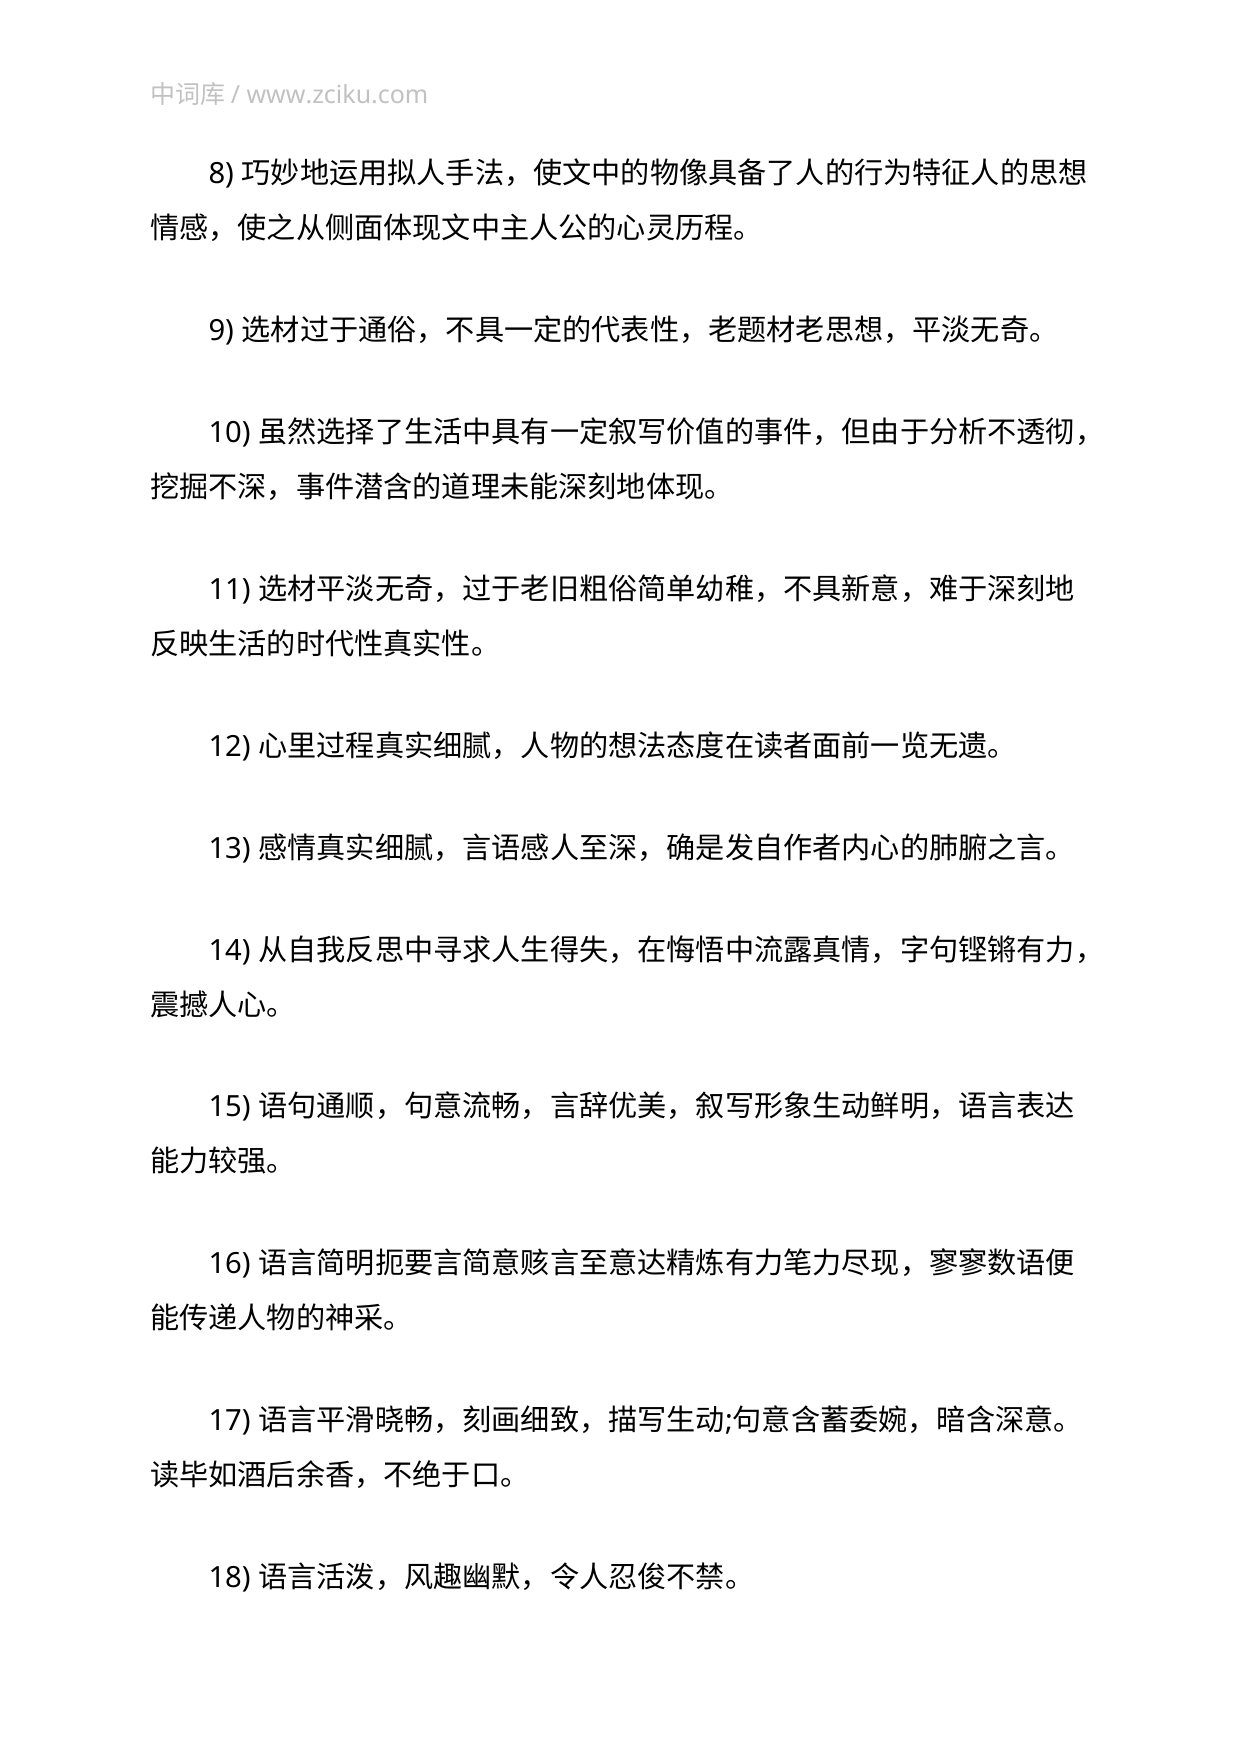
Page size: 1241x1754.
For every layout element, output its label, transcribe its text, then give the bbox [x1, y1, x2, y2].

text 10) 虽然选择了生活中具有一定叙写价值的事件，但由于分析不透彻，挖掘不深，事件潜含的道理未能深刻地体现。 [150, 409, 1090, 506]
text 17) 语言平滑晓畅，刻画细致，描写生动;句意含蓄委婉，暗含深意。读毕如酒后余香，不绝于口。 [150, 1397, 1090, 1494]
text 16) 语言简明扼要言简意赅言至意达精炼有力笔力尽现，寥寥数语便能传递人物的神采。 [150, 1240, 1090, 1337]
text 12) 心里过程真实细腻，人物的想法态度在读者面前一览无遗。 [150, 722, 1090, 765]
text 14) 从自我反思中寻求人生得失，在悔悟中流露真情，字句铿锵有力，震撼人心。 [150, 926, 1090, 1023]
text 13) 感情真实细腻，言语感人至深，确是发自作者内心的肺腑之言。 [150, 824, 1090, 867]
text 9) 选材过于通俗，不具一定的代表性，老题材老思想，平淡无奇。 [150, 307, 1090, 349]
text 11) 选材平淡无奇，过于老旧粗俗简单幼稚，不具新意，难于深刻地反映生活的时代性真实性。 [150, 566, 1090, 663]
text 8) 巧妙地运用拟人手法，使文中的物像具备了人的行为特征人的思想情感，使之从侧面体现文中主人公的心灵历程。 [150, 150, 1090, 247]
text 18) 语言活泼，风趣幽默，令人忍俊不禁。 [150, 1553, 1090, 1596]
text 15) 语句通顺，句意流畅，言辞优美，叙写形象生动鲜明，语言表达能力较强。 [150, 1083, 1090, 1180]
